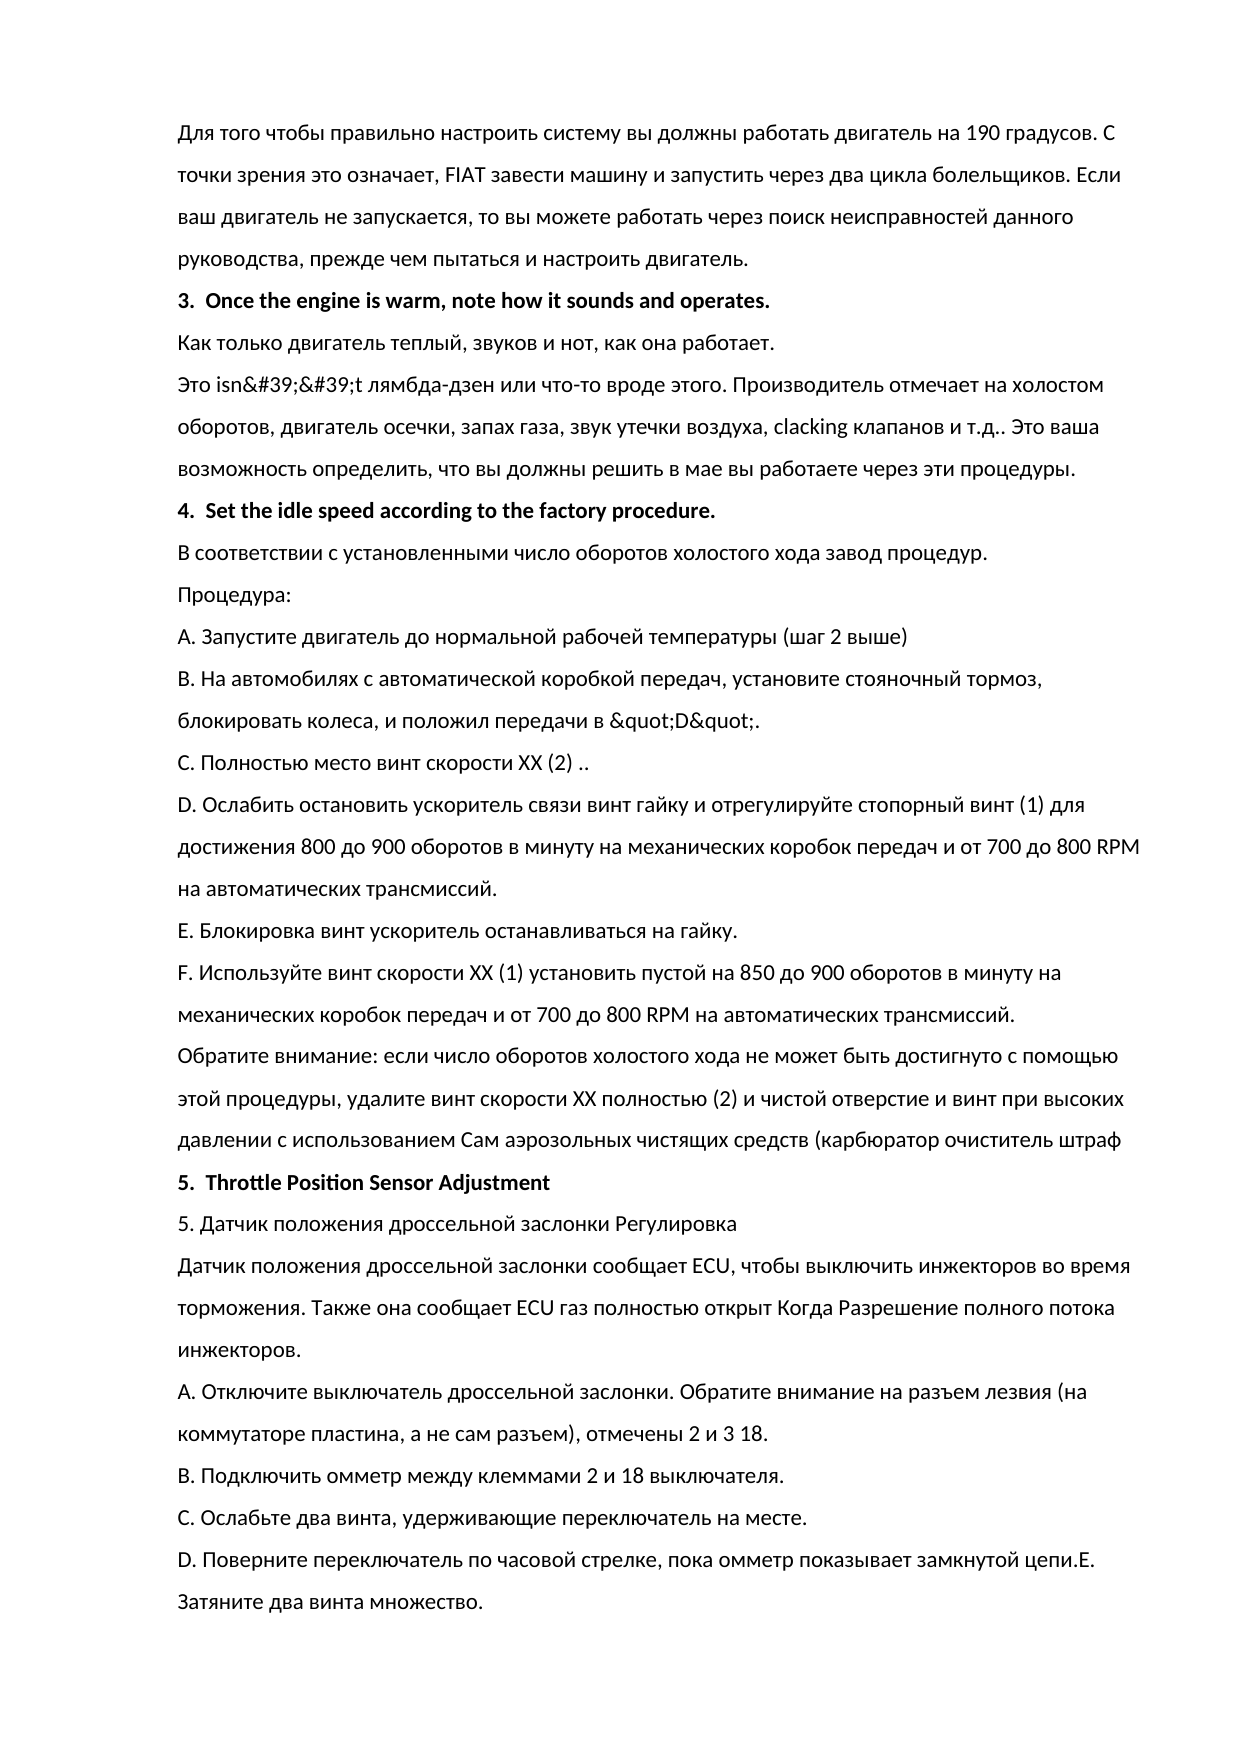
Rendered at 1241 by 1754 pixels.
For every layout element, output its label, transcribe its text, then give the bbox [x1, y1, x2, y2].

text А. Отключите выключатель дроссельной заслонки. Обратите внимание на разъем лезвия (на коммутаторе пластина, а не сам разъем), отмечены 2 и 3 18. [177, 1377, 1152, 1447]
text 5. Throttle Position Sensor Adjustment [177, 1168, 1152, 1196]
text 3. Once the engine is warm, note how it sounds and operates. [177, 286, 1152, 314]
text E. Блокировка винт ускоритель останавливаться на гайку. [177, 916, 1152, 944]
text C. Ослабьте два винта, удерживающие переключатель на месте. [177, 1503, 1152, 1531]
text Процедура: [177, 580, 1152, 608]
text 4. Set the idle speed according to the factory procedure. [177, 496, 1152, 524]
text 5. Датчик положения дроссельной заслонки Регулировка [177, 1209, 1152, 1238]
text C. Полностью место винт скорости ХХ (2) .. [177, 748, 1152, 776]
text В соответствии с установленными число оборотов холостого хода завод процедур. [177, 538, 1152, 566]
text D. Ослабить остановить ускоритель связи винт гайку и отрегулируйте стопорный винт (1) для достижения 800 до 900 оборотов в минуту на механических коробок передач и от 700 до 800 RPM на автоматических трансмиссий. [177, 790, 1152, 902]
text Как только двигатель теплый, звуков и нот, как она работает. [177, 328, 1152, 356]
text B. На автомобилях с автоматической коробкой передач, установите стояночный тормоз, блокировать колеса, и положил передачи в &quot;D&quot;. [177, 664, 1152, 734]
text Датчик положения дроссельной заслонки сообщает ECU, чтобы выключить инжекторов во время торможения. Также она сообщает ECU газ полностью открыт Когда Разрешение полного потока инжекторов. [177, 1252, 1152, 1363]
text Для того чтобы правильно настроить систему вы должны работать двигатель на 190 градусов. С точки зрения это означает, FIAT завести машину и запустить через два цикла болельщиков. Если ваш двигатель не запускается, то вы можете работать через поиск неисправностей данного руководства, прежде чем пытаться и настроить двигатель. [177, 118, 1152, 272]
text Это isn&#39;&#39;t лямбда-дзен или что-то вроде этого. Производитель отмечает на холостом оборотов, двигатель осечки, запах газа, звук утечки воздуха, clacking клапанов и т.д.. Это ваша возможность определить, что вы должны решить в мае вы работаете через эти процедуры. [177, 370, 1152, 482]
text D. Поверните переключатель по часовой стрелке, пока омметр показывает замкнутой цепи.E. Затяните два винта множество. [177, 1545, 1152, 1615]
text F. Используйте винт скорости ХХ (1) установить пустой на 850 до 900 оборотов в минуту на механических коробок передач и от 700 до 800 RPM на автоматических трансмиссий. [177, 958, 1152, 1028]
text А. Запустите двигатель до нормальной рабочей температуры (шаг 2 выше) [177, 622, 1152, 650]
text B. Подключить омметр между клеммами 2 и 18 выключателя. [177, 1461, 1152, 1489]
text Обратите внимание: если число оборотов холостого хода не может быть достигнуто с помощью этой процедуры, удалите винт скорости ХХ полностью (2) и чистой отверстие и винт при высоких давлении с использованием Сам аэрозольных чистящих средств (карбюратор очиститель штраф [177, 1042, 1152, 1154]
